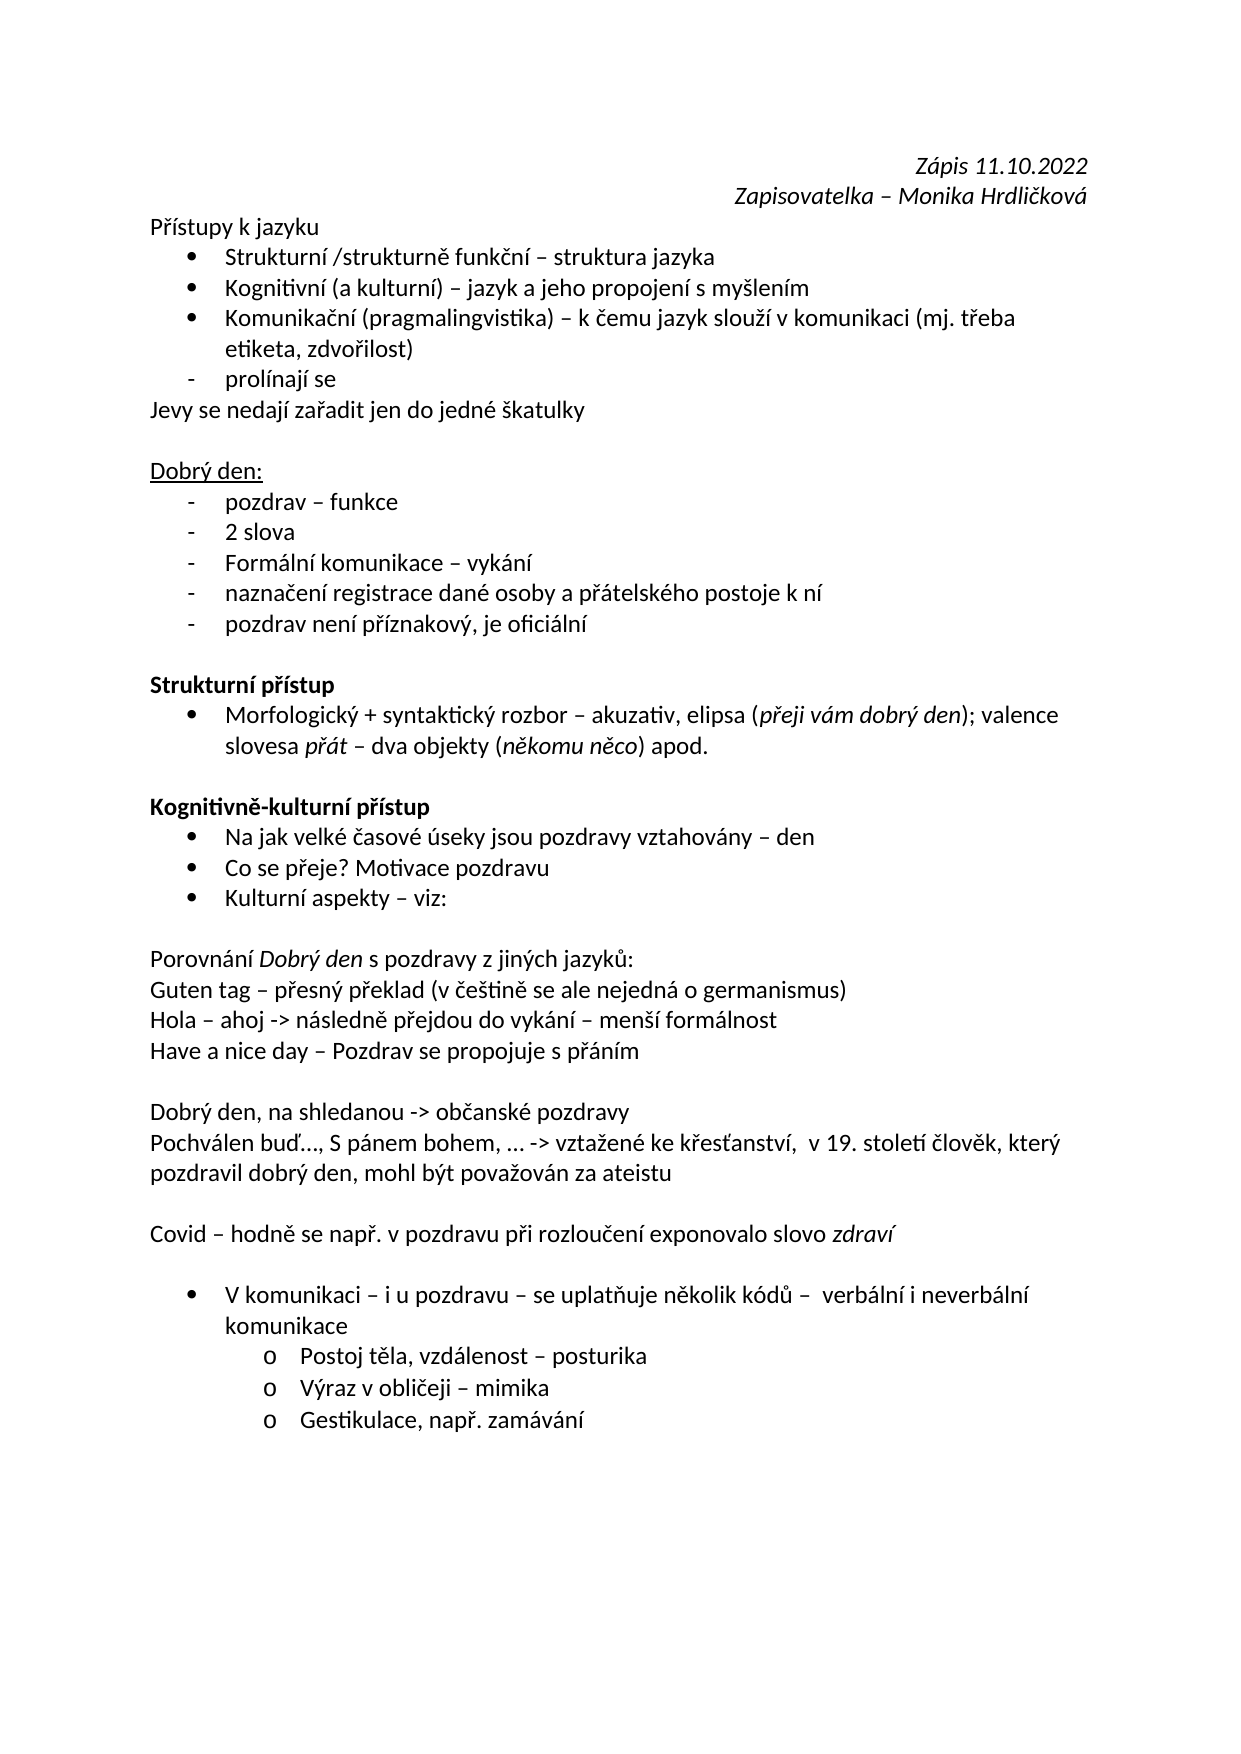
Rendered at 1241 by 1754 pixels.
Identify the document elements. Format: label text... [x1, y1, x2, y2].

text Porovnání Dobrý den s pozdravy z jiných jazyků: [150, 943, 1090, 974]
list Komunikační (pragmalingvistika) – k čemu jazyk slouží v komunikaci (mj. třeba etiketa, zdvořilost) [187, 303, 1090, 364]
text Dobrý den: [150, 455, 1090, 486]
list Postoj těla, vzdálenost – posturika [262, 1340, 1090, 1372]
list Na jak velké časové úseky jsou pozdravy vztahovány – den [187, 821, 1090, 852]
list Formální komunikace – vykání [187, 547, 1090, 577]
list pozdrav není příznakový, je oficiální [187, 608, 1090, 638]
list Strukturní /strukturně funkční – struktura jazyka [187, 242, 1090, 272]
list Morfologický + syntaktický rozbor – akuzativ, elipsa (přeji vám dobrý den); valence slovesa přát – dva objekty (někomu něco) apod. [187, 699, 1090, 760]
text Pochválen buď…, S pánem bohem, … -> vztažené ke křesťanství, v 19. století člověk, který pozdravil dobrý den, mohl být považován za ateistu [150, 1127, 1090, 1188]
text Dobrý den, na shledanou -> občanské pozdravy [150, 1096, 1090, 1127]
text Guten tag – přesný překlad (v češtině se ale nejedná o germanismus) [150, 974, 1090, 1004]
text Zápis 11.10.2022 [150, 150, 1090, 181]
list Kognitivní (a kulturní) – jazyk a jeho propojení s myšlením [187, 272, 1090, 303]
list V komunikaci – i u pozdravu – se uplatňuje několik kódů – verbální i neverbální komunikace [187, 1279, 1090, 1340]
list 2 slova [187, 516, 1090, 547]
list pozdrav – funkce [187, 486, 1090, 516]
list Výraz v obličeji – mimika [262, 1372, 1090, 1404]
text Have a nice day – Pozdrav se propojuje s přáním [150, 1035, 1090, 1066]
text Hola – ahoj -> následně přejdou do vykání – menší formálnost [150, 1004, 1090, 1035]
text Kognitivně-kulturní přístup [150, 791, 1090, 821]
text Jevy se nedají zařadit jen do jedné škatulky [150, 394, 1090, 425]
list prolínají se [187, 364, 1090, 394]
list Co se přeje? Motivace pozdravu [187, 852, 1090, 882]
text Strukturní přístup [150, 669, 1090, 699]
list naznačení registrace dané osoby a přátelského postoje k ní [187, 577, 1090, 608]
text Zapisovatelka – Monika Hrdličková [150, 181, 1090, 211]
text Covid – hodně se např. v pozdravu při rozloučení exponovalo slovo zdraví [150, 1218, 1090, 1249]
list Gestikulace, např. zamávání [262, 1404, 1090, 1436]
text Přístupy k jazyku [150, 211, 1090, 242]
list Kulturní aspekty – viz: [187, 882, 1090, 913]
